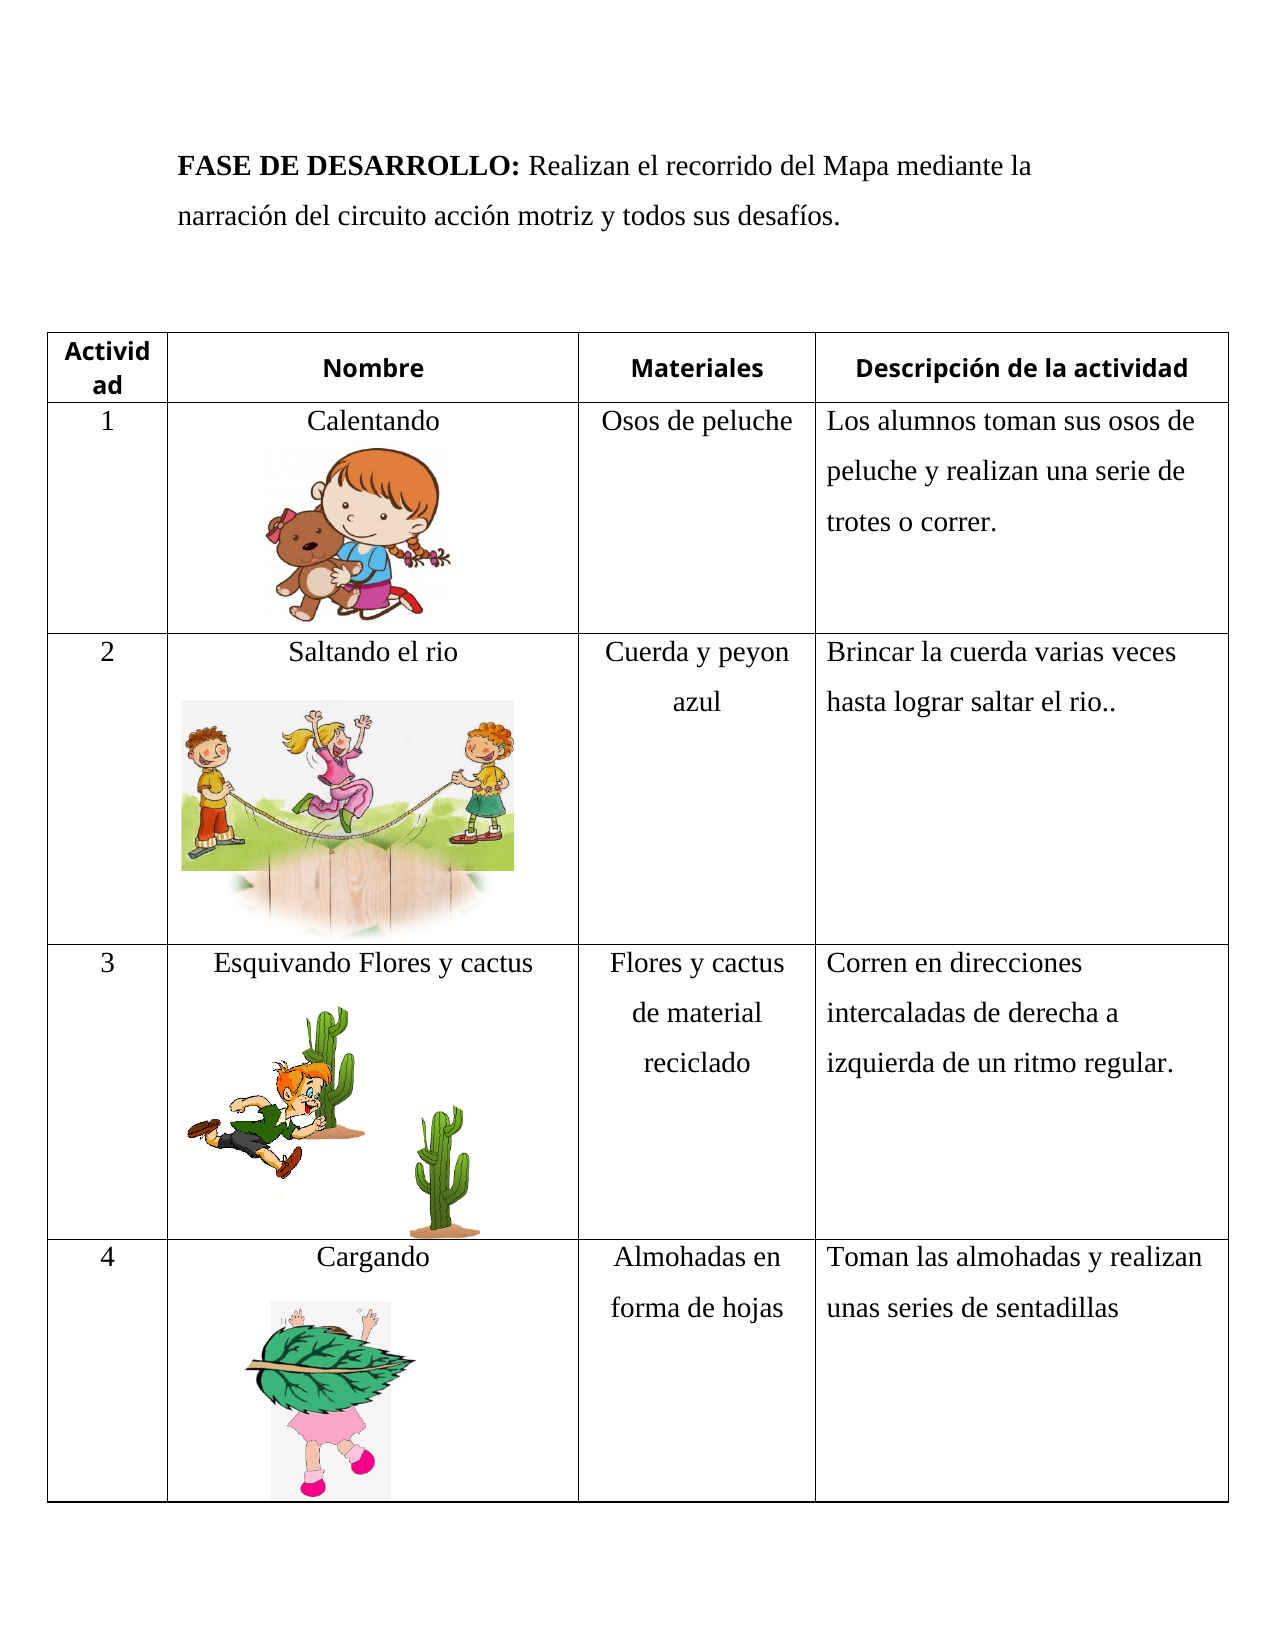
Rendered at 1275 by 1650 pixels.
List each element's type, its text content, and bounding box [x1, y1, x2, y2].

table_cell Flores y cactus de material reciclado [579, 945, 815, 1238]
table_cell 1 [48, 403, 167, 633]
table_header Materiales [579, 333, 815, 402]
table_header Descripción de la actividad [816, 333, 1228, 402]
picture [259, 443, 454, 622]
picture [182, 997, 367, 1208]
table_cell Corren en direcciones intercaladas de derecha a izquierda de un ritmo regular. [816, 945, 1228, 1238]
table_header Actividad [48, 333, 167, 402]
table_cell 4 [48, 1240, 167, 1501]
table_cell Saltando el rio [168, 634, 578, 944]
table_cell Almohadas en forma de hojas [579, 1240, 815, 1501]
picture [238, 1281, 417, 1498]
picture [410, 1096, 482, 1237]
picture [179, 700, 514, 915]
table_cell Cargando [168, 1240, 578, 1501]
table_cell Calentando [168, 403, 578, 633]
table_cell 3 [48, 945, 167, 1238]
table_cell Brincar la cuerda varias veces hasta lograr saltar el rio.. [816, 634, 1228, 944]
table_header Nombre [168, 333, 578, 402]
table_cell Toman las almohadas y realizan unas series de sentadillas [816, 1240, 1228, 1501]
table_cell Los alumnos toman sus osos de peluche y realizan una serie de trotes o correr. [816, 403, 1228, 633]
table_cell Esquivando Flores y cactus [168, 945, 578, 1238]
table_cell Cuerda y peyon azul [579, 634, 815, 944]
table_cell Osos de peluche [579, 403, 815, 633]
text FASE DE DESARROLLO: Realizan el recorrido del Mapa mediante la narración del circuito acción motriz y todos sus desafíos. [177, 148, 1098, 231]
table_cell 2 [48, 634, 167, 944]
